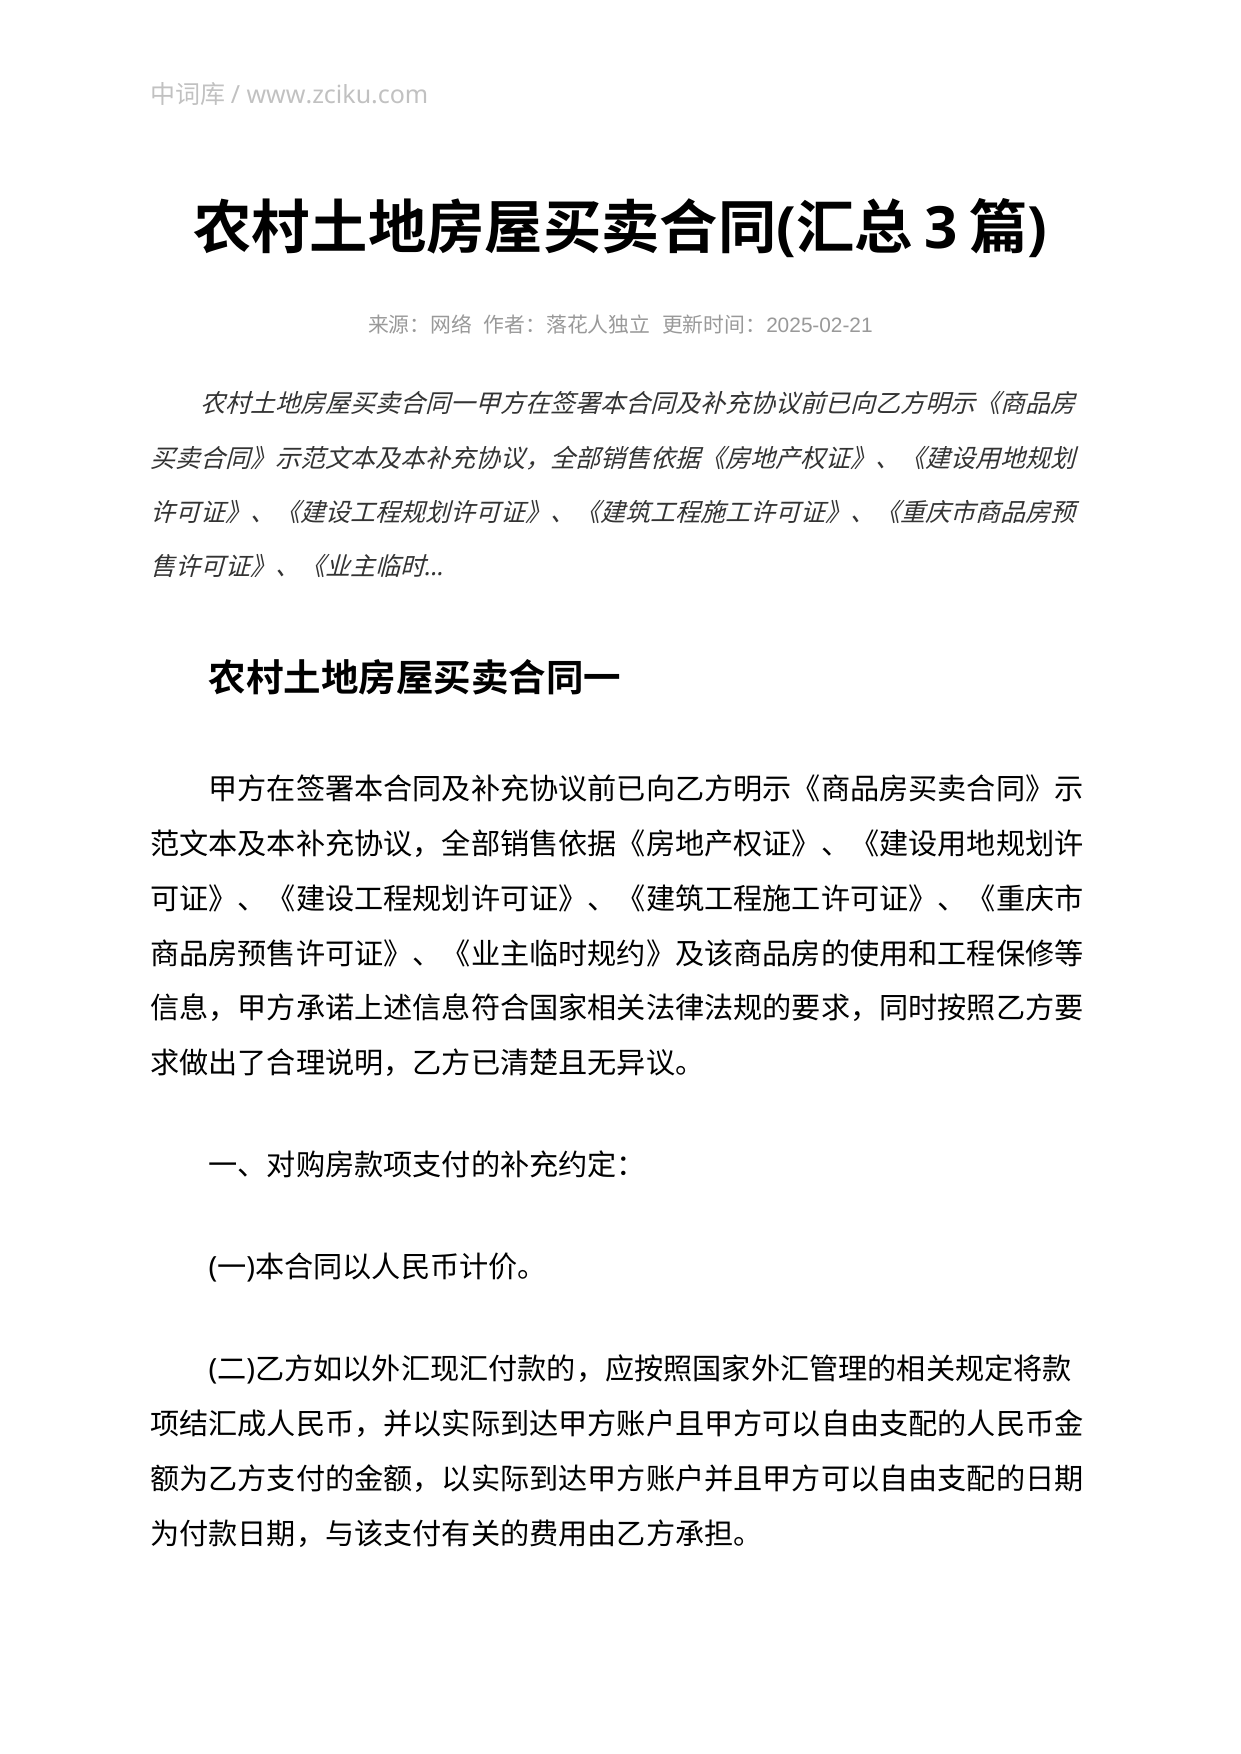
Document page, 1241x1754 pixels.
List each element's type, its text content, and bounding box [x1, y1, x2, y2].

text 甲方在签署本合同及补充协议前已向乙方明示《商品房买卖合同》示范文本及本补充协议，全部销售依据《房地产权证》、《建设用地规划许可证》、《建设工程规划许可证》、《建筑工程施工许可证》、《重庆市商品房预售许可证》、《业主临时规约》及该商品房的使用和工程保修等信息，甲方承诺上述信息符合国家相关法律法规的要求，同时按照乙方要求做出了合理说明，乙方已清楚且无异议。 [150, 766, 1090, 1082]
text 一、对购房款项支付的补充约定： [150, 1142, 1090, 1184]
text 农村土地房屋买卖合同一 [150, 648, 1090, 702]
text 农村土地房屋买卖合同一甲方在签署本合同及补充协议前已向乙方明示《商品房买卖合同》示范文本及本补充协议，全部销售依据《房地产权证》、《建设用地规划许可证》、《建设工程规划许可证》、《建筑工程施工许可证》、《重庆市商品房预售许可证》、《业主临时... [150, 384, 1090, 583]
text 来源：网络 作者：落花人独立 更新时间：2025-02-21 [150, 313, 1090, 337]
text (二)乙方如以外汇现汇付款的，应按照国家外汇管理的相关规定将款项结汇成人民币，并以实际到达甲方账户且甲方可以自由支配的人民币金额为乙方支付的金额，以实际到达甲方账户并且甲方可以自由支配的日期为付款日期，与该支付有关的费用由乙方承担。 [150, 1346, 1090, 1553]
subtitle 农村土地房屋买卖合同(汇总3篇) [150, 181, 1090, 266]
text (一)本合同以人民币计价。 [150, 1243, 1090, 1286]
